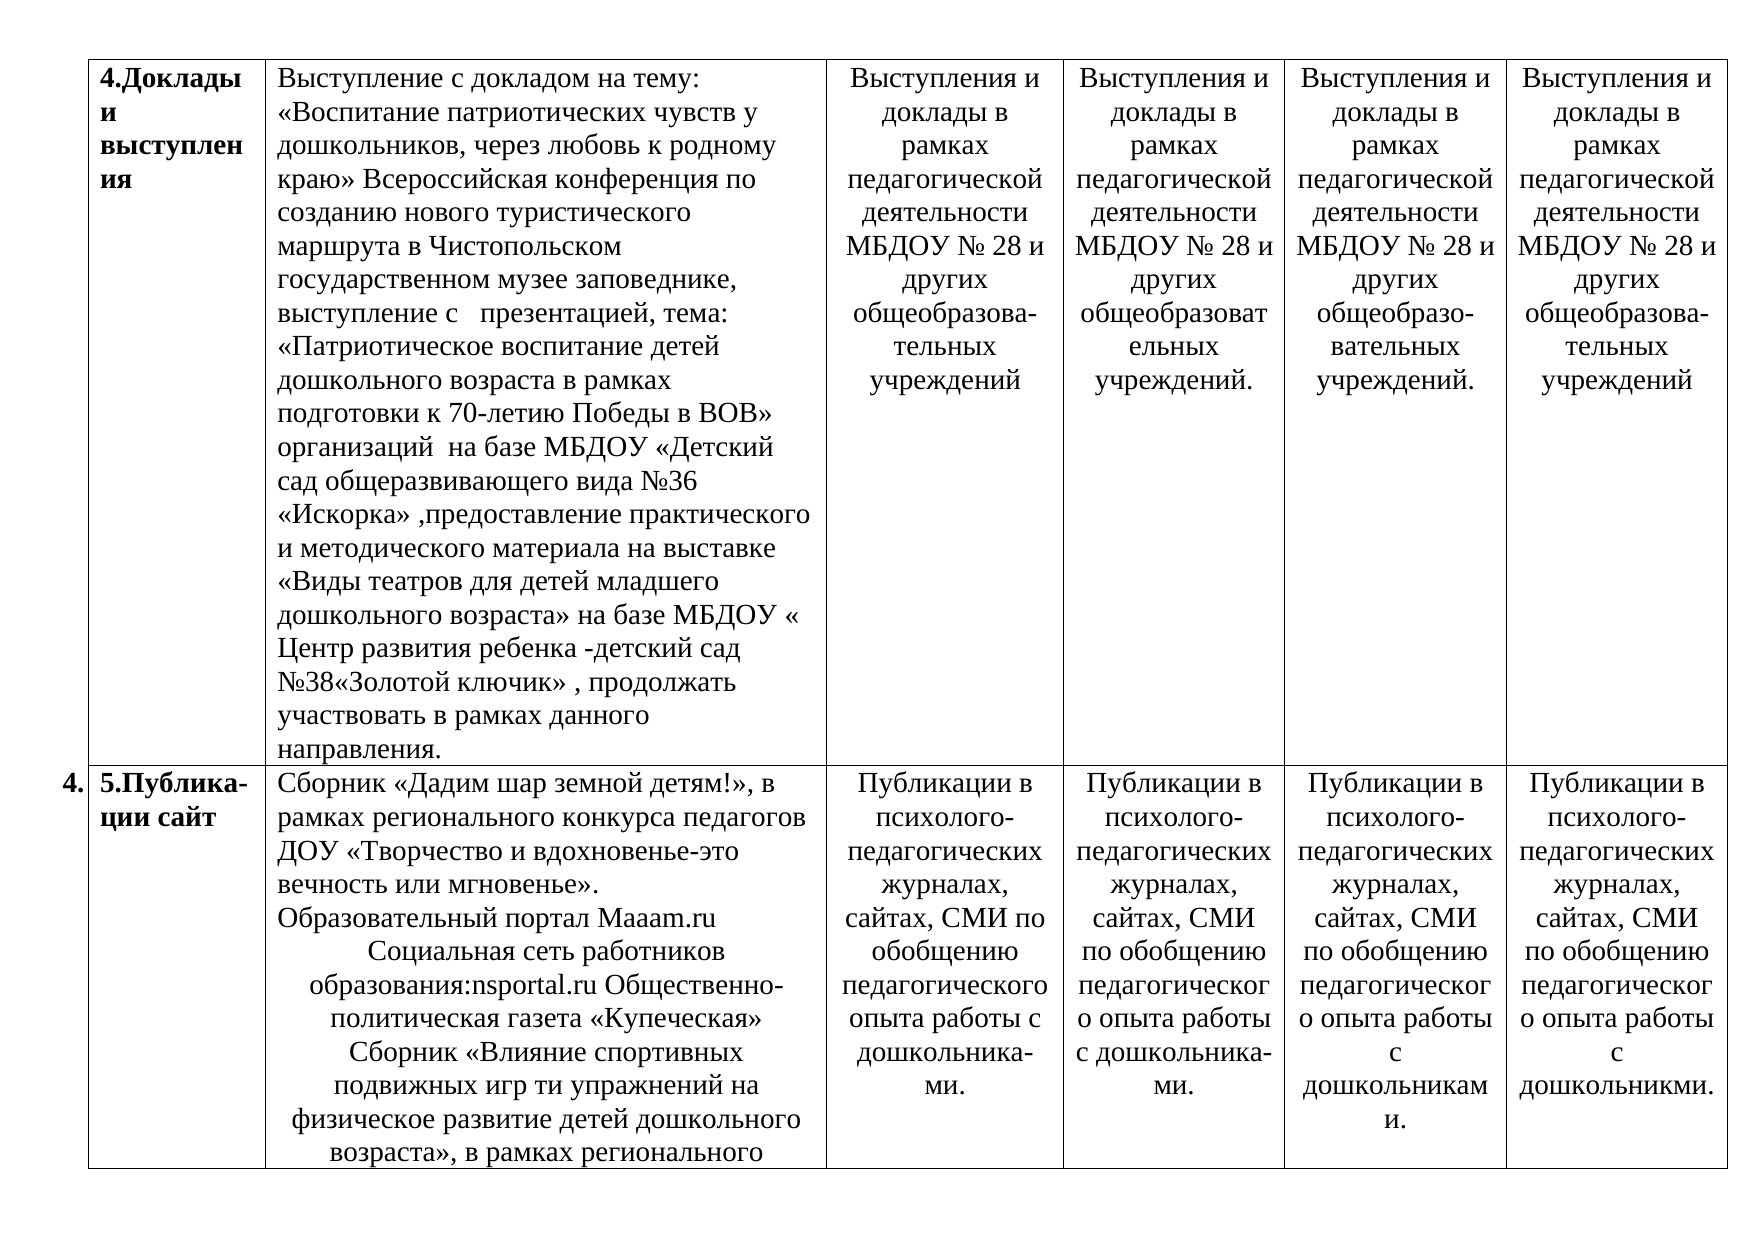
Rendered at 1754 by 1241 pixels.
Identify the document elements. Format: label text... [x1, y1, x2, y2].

table_cell Выступления и доклады в рамках педагогической деятельности МБДОУ № 28 и других общеобразо-вательных учреждений. [1285, 60, 1506, 764]
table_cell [266, 766, 826, 1168]
table_cell Выступления и доклады в рамках педагогической деятельности МБДОУ № 28 и других общеобразовательных учреждений. [1064, 60, 1284, 764]
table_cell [827, 766, 1063, 1168]
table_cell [1507, 766, 1727, 1168]
table_cell Выступление с докладом на тему: «Воспитание патриотических чувств у дошкольников, через любовь к родному краю» Всероссийская конференция по созданию нового туристического маршрута в Чистопольском государственном музее заповеднике, выступление с презентацией, тема: «Патриотическое воспитание детей дошкольного возраста в рамках подготовки к 70-летию Победы в ВОВ» организаций на базе МБДОУ «Детский сад общеразвивающего вида №36 «Искорка» ,предоставление практического и методического материала на выставке «Виды театров для детей младшего дошкольного возраста» на базе МБДОУ « Центр развития ребенка -детский сад №38«Золотой ключик» , продолжать участвовать в рамках данного направления. [266, 60, 826, 764]
table_cell Выступления и доклады в рамках педагогической деятельности МБДОУ № 28 и других общеобразова-тельных учреждений [1507, 60, 1727, 764]
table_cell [1285, 766, 1506, 1168]
table_cell 4.Доклады и выступления [89, 60, 265, 764]
table_cell 5.Публика-ции сайт [89, 766, 265, 1168]
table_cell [1064, 766, 1284, 1168]
table_cell Выступления и доклады в рамках педагогической деятельности МБДОУ № 28 и других общеобразова-тельных учреждений [827, 60, 1063, 764]
